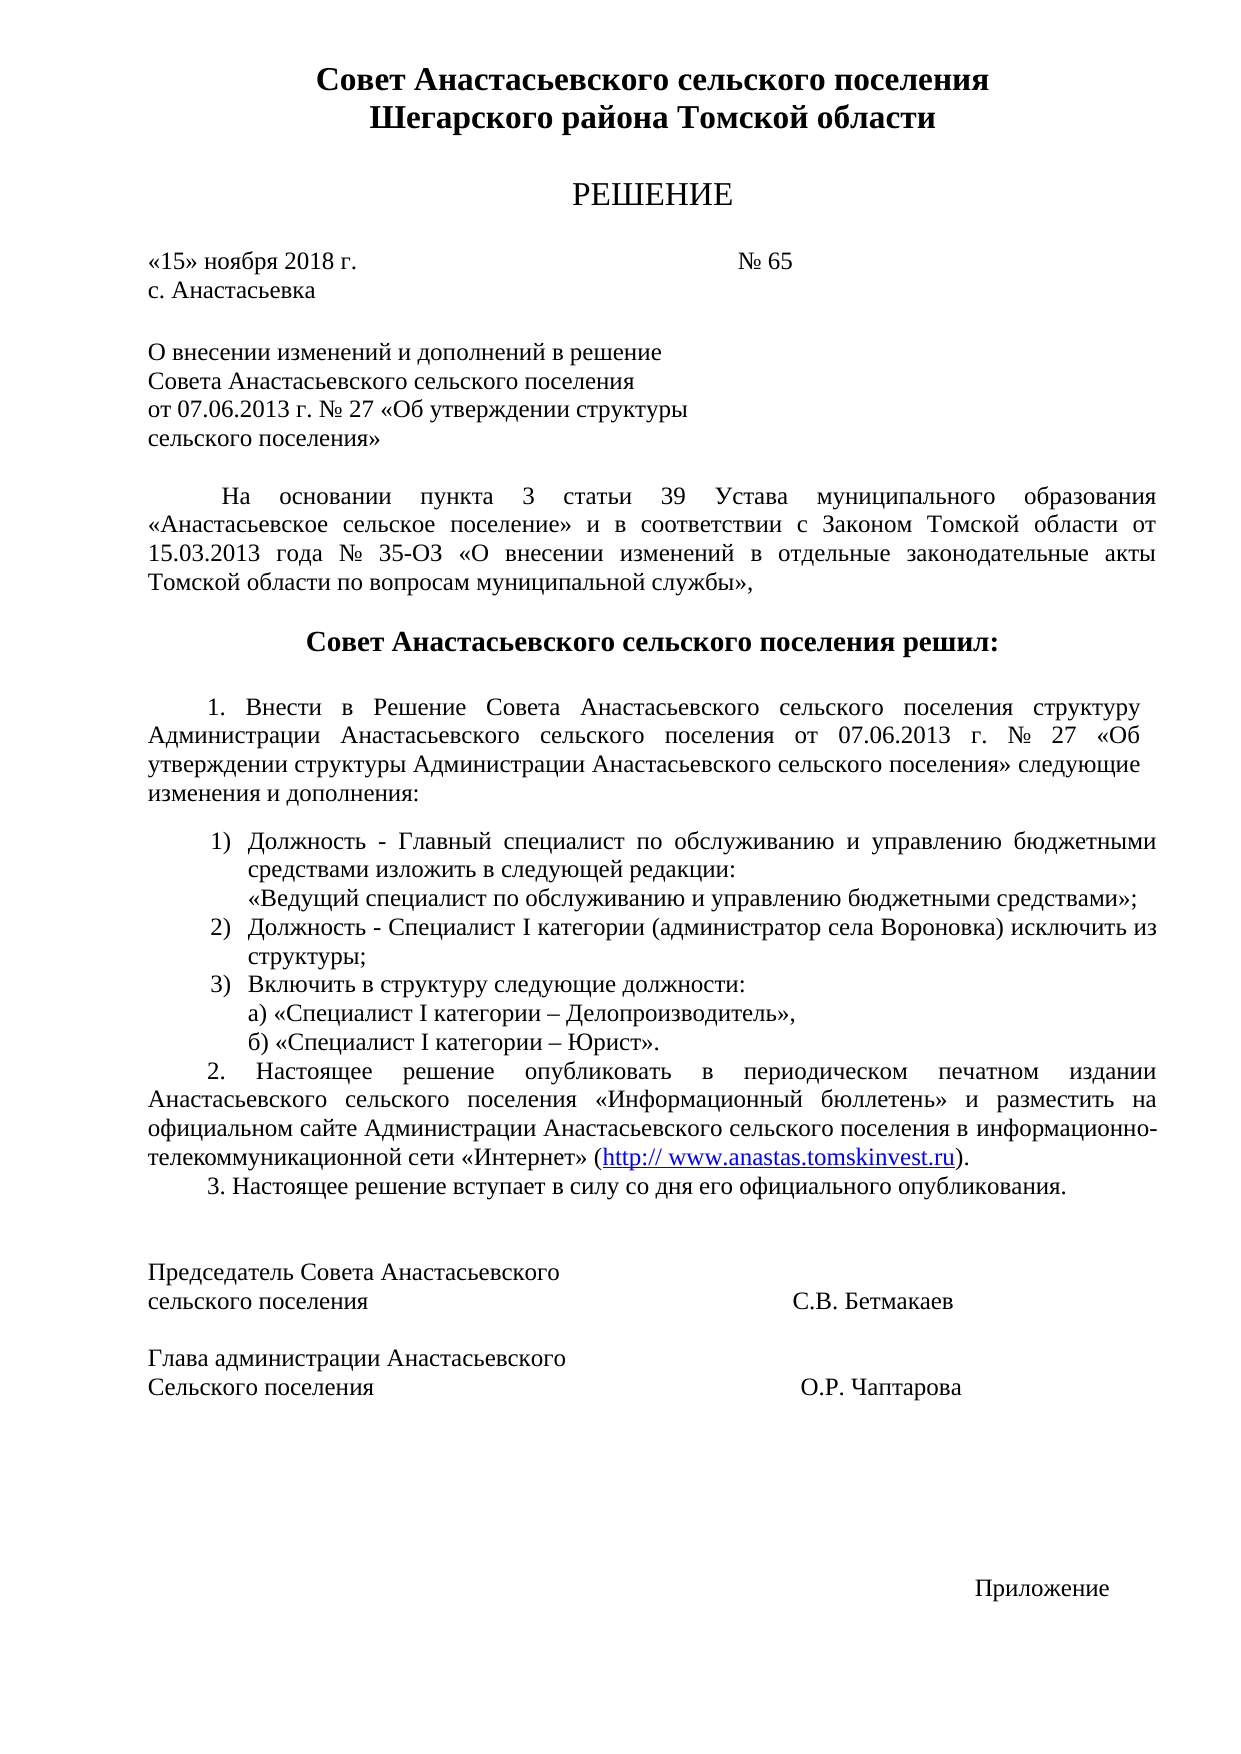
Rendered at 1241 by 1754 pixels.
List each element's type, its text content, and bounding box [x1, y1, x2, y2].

text Совет Анастасьевского сельского поселения [148, 59, 1157, 97]
text «Ведущий специалист по обслуживанию и управлению бюджетными средствами»; [248, 883, 1157, 912]
text сельского поселения С.В. Бетмакаев [148, 1286, 1157, 1314]
table_header 1. Внести в Решение Совета Анастасьевского сельского поселения структуру Администрации Анастасьевского сельского поселения от 07.06.2013 г. № 27 «Об утверждении структуры Администрации Анастасьевского сельского поселения» следующие изменения и дополнения: [136, 692, 1152, 826]
text На основании пункта 3 статьи 39 Устава муниципального образования «Анастасьевское сельское поселение» и в соответствии с Законом Томской области от 15.03.2013 года № 35-ОЗ «О внесении изменений в отдельные законодательные акты Томской области по вопросам муниципальной службы», [148, 481, 1157, 596]
text «15» ноября 2018 г. № 65 [148, 246, 1157, 275]
text Шегарского района Томской области [148, 97, 1157, 136]
list Должность - Главный специалист по обслуживанию и управлению бюджетными средствами изложить в следующей редакции: [210, 826, 1157, 883]
text Председатель Совета Анастасьевского [148, 1257, 1157, 1286]
text О внесении изменений и дополнений в решение [148, 337, 1157, 366]
text Совета Анастасьевского сельского поселения [148, 366, 1157, 394]
text с. Анастасьевка [148, 275, 1157, 303]
text 3. Настоящее решение вступает в силу со дня его официального опубликования. [148, 1171, 1157, 1199]
text а) «Специалист I категории – Делопроизводитель», [248, 998, 1157, 1027]
text Сельского поселения О.Р. Чаптарова [148, 1372, 1157, 1401]
text Глава администрации Анастасьевского [148, 1343, 1157, 1372]
list Должность - Специалист I категории (администратор села Вороновка) исключить из структуры; [210, 912, 1157, 969]
text Совет Анастасьевского сельского поселения решил: [148, 624, 1157, 658]
text б) «Специалист I категории – Юрист». [248, 1027, 1157, 1056]
subtitle РЕШЕНИЕ [148, 174, 1157, 212]
list Включить в структуру следующие должности: [210, 969, 1157, 998]
text 2. Настоящее решение опубликовать в периодическом печатном издании Анастасьевского сельского поселения «Информационный бюллетень» и разместить на официальном сайте Администрации Анастасьевского сельского поселения в информационно-телекоммуникационной сети «Интернет» (http:// ). [148, 1056, 1157, 1171]
text сельского поселения» [148, 423, 1157, 452]
text от 07.06.2013 г. № 27 «Об утверждении структуры [148, 394, 1157, 423]
text Приложение [738, 1573, 1157, 1602]
